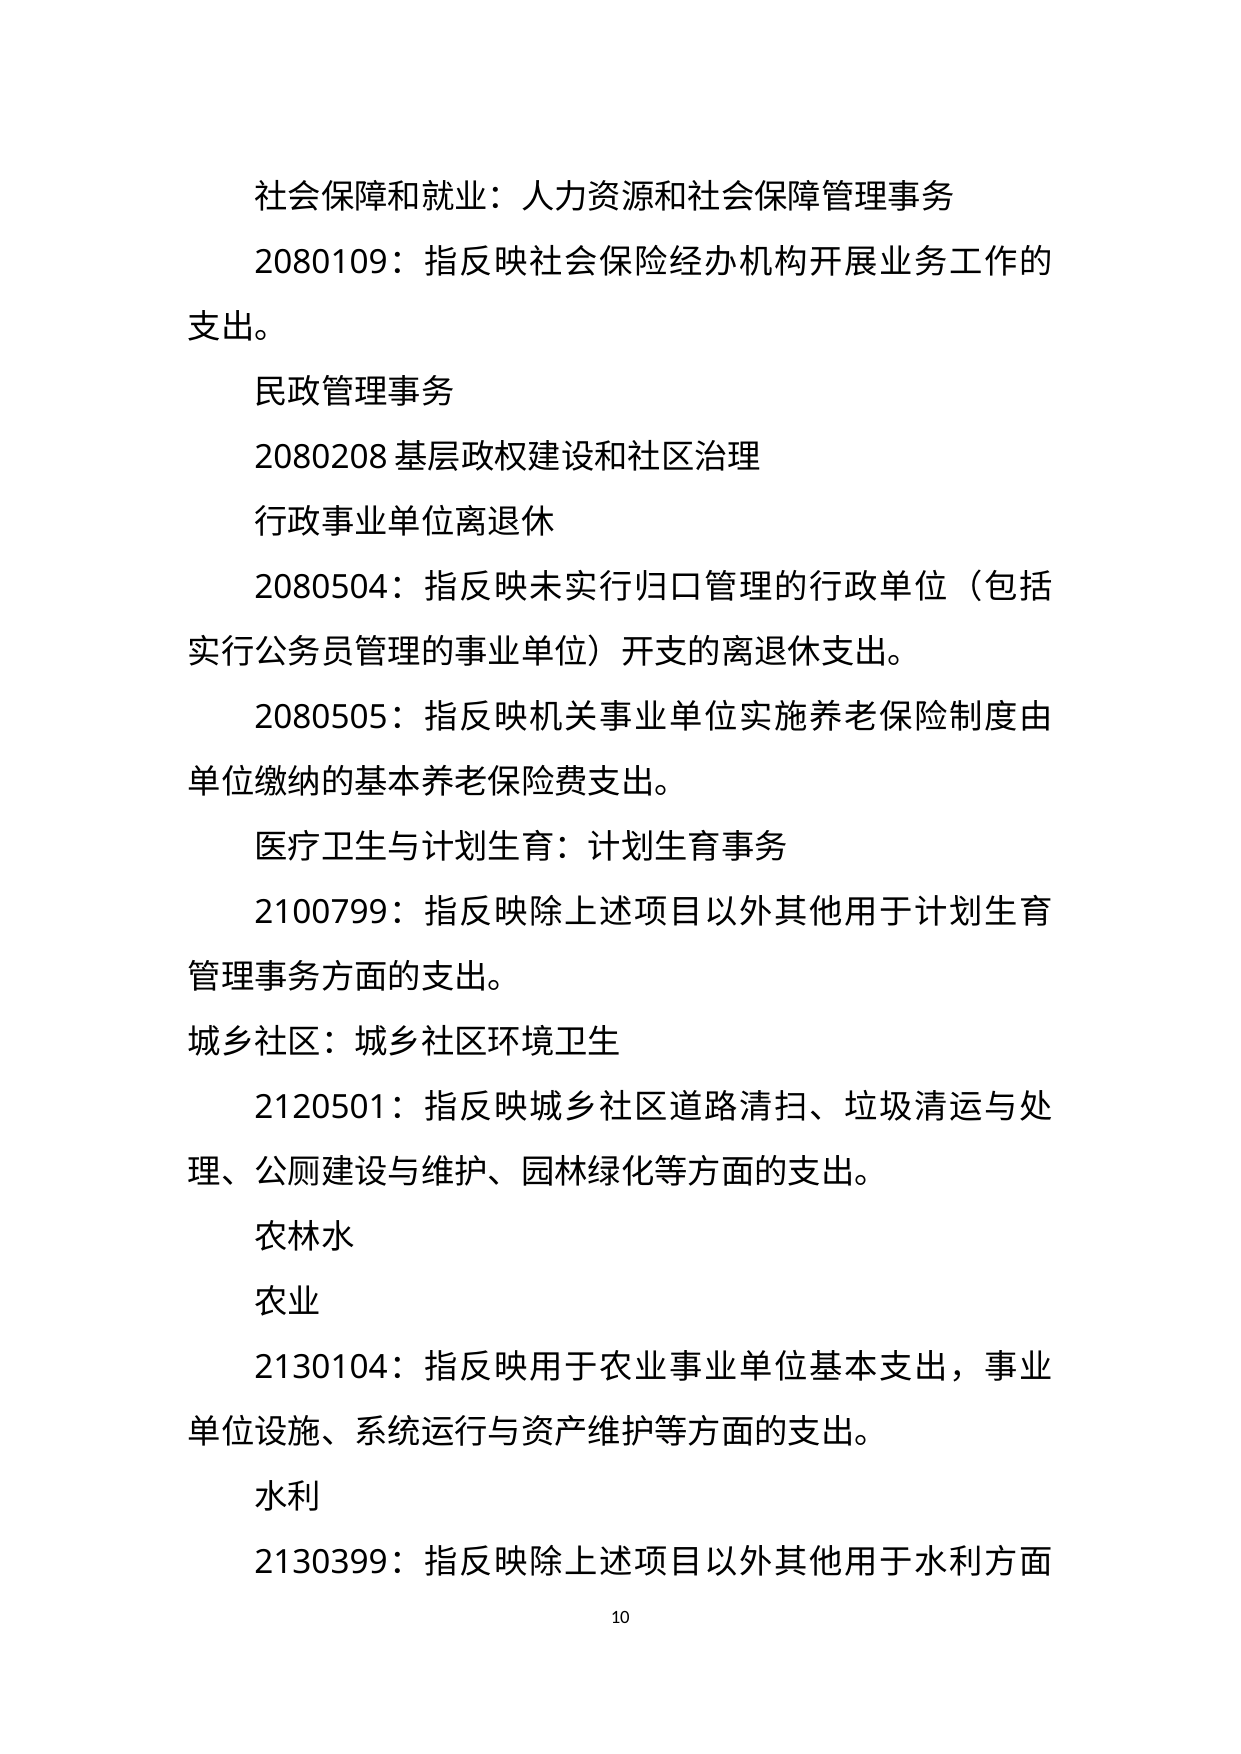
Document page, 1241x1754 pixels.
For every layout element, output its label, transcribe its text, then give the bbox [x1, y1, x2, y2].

text 行政事业单位离退休 [187, 487, 1053, 552]
text 2120501：指反映城乡社区道路清扫、垃圾清运与处理、公厕建设与维护、园林绿化等方面的支出。 [187, 1072, 1053, 1202]
text 2080208基层政权建设和社区治理 [187, 422, 1053, 487]
text 民政管理事务 [187, 357, 1053, 422]
text 农业 [187, 1267, 1053, 1332]
text 医疗卫生与计划生育：计划生育事务 [187, 812, 1053, 877]
text 农林水 [187, 1202, 1053, 1267]
text 2080504：指反映未实行归口管理的行政单位（包括实行公务员管理的事业单位）开支的离退休支出。 [187, 552, 1053, 682]
text 水利 [187, 1462, 1053, 1527]
text 社会保障和就业：人力资源和社会保障管理事务 [187, 162, 1053, 227]
text 城乡社区：城乡社区环境卫生 [187, 1007, 1053, 1072]
text 2080109：指反映社会保险经办机构开展业务工作的支出。 [187, 227, 1053, 357]
text 2130104：指反映用于农业事业单位基本支出，事业单位设施、系统运行与资产维护等方面的支出。 [187, 1332, 1053, 1462]
text 2100799：指反映除上述项目以外其他用于计划生育管理事务方面的支出。 [187, 877, 1053, 1007]
text 2080505：指反映机关事业单位实施养老保险制度由单位缴纳的基本养老保险费支出。 [187, 682, 1053, 812]
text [187, 1527, 1053, 1592]
